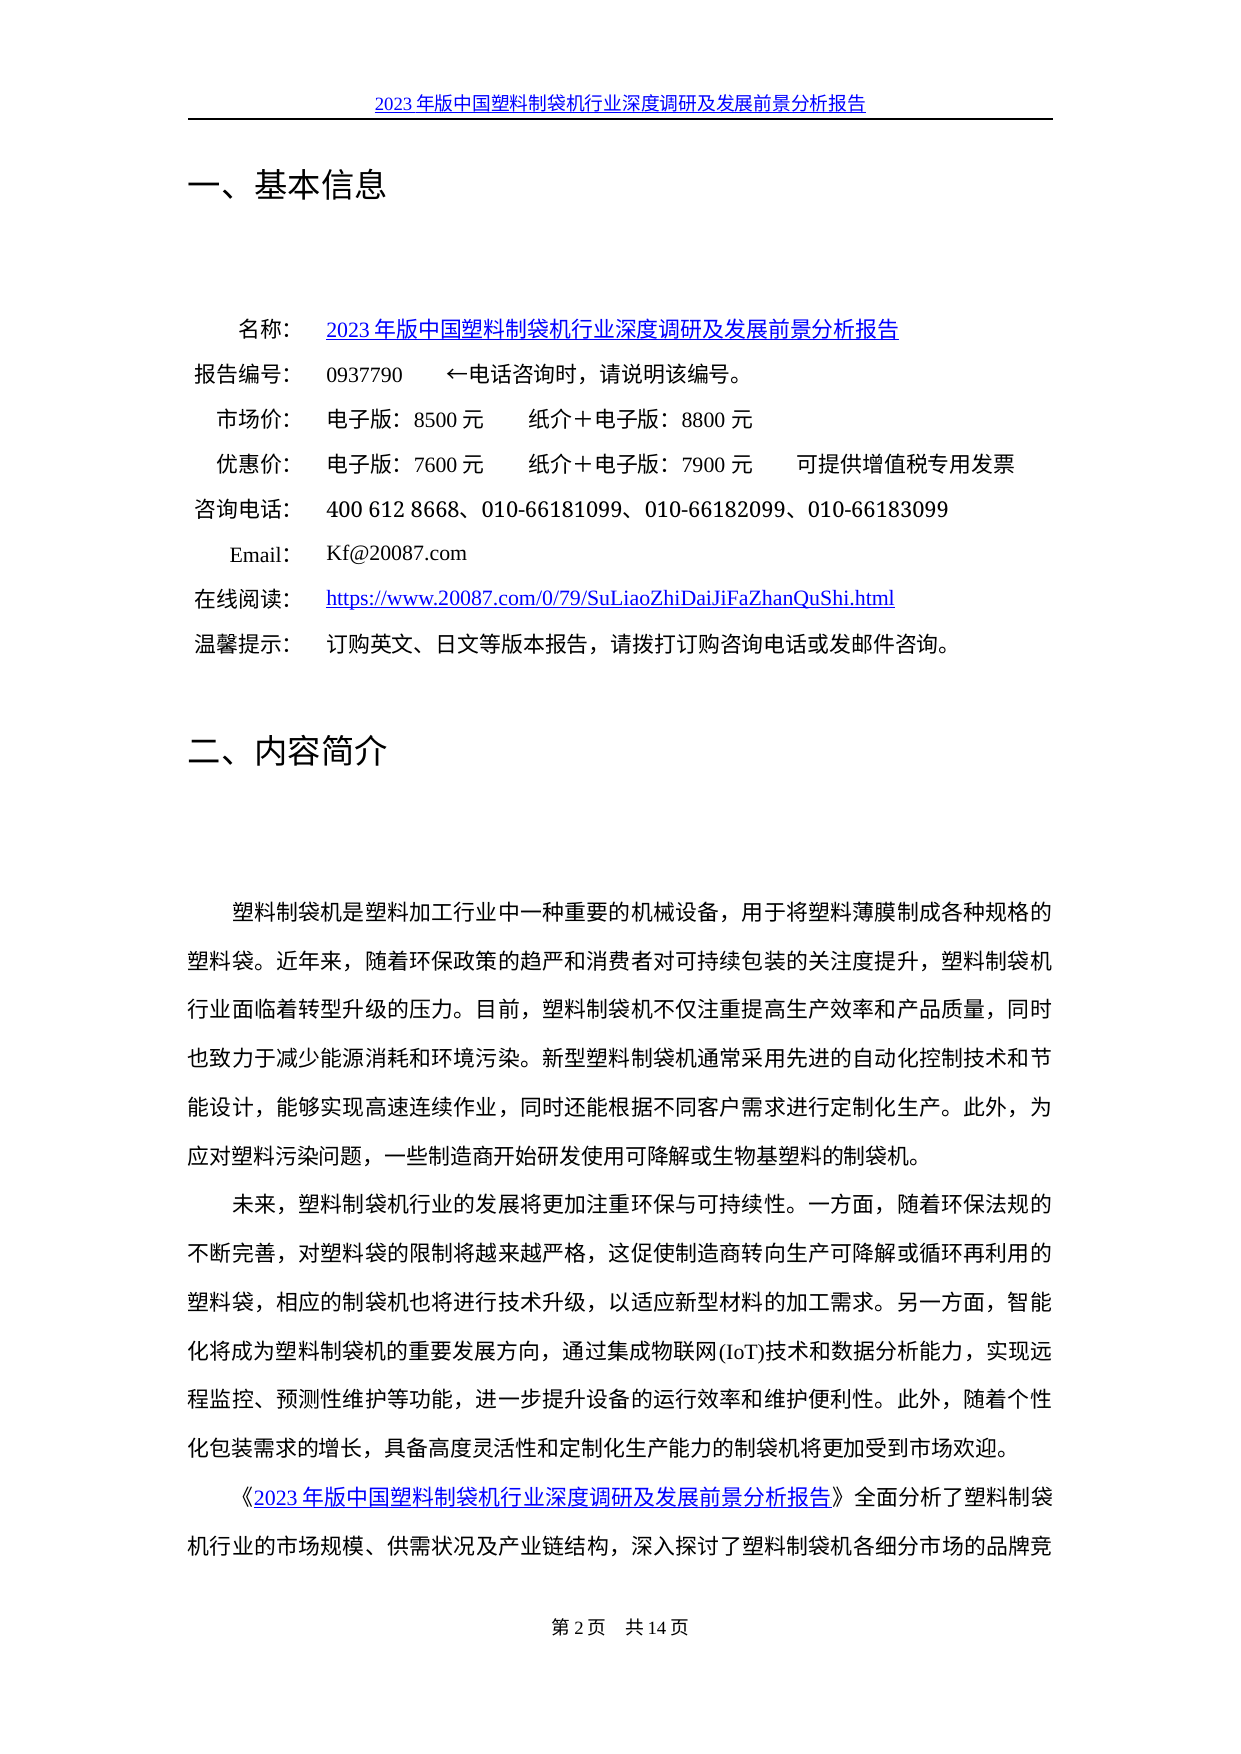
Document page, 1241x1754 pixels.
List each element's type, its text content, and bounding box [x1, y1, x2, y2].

title 二、内容简介 [187, 717, 1053, 782]
table_header 名称： [167, 312, 315, 357]
table_cell 电子版：8500 元 纸介＋电子版：8800 元 [315, 402, 1073, 447]
table_cell Email： [167, 537, 315, 582]
table_header 2023年版中国塑料制袋机行业深度调研及发展前景分析报告 [315, 312, 1073, 357]
table_cell 市场价： [167, 402, 315, 447]
table_cell 0937790 ←电话咨询时，请说明该编号。 [315, 357, 1073, 402]
table_cell Kf@20087.com [315, 537, 1073, 582]
table_cell [315, 582, 1073, 627]
table_cell 温馨提示： [167, 627, 315, 672]
table_cell 咨询电话： [167, 492, 315, 537]
table_cell 电子版：7600 元 纸介＋电子版：7900 元 可提供增值税专用发票 [315, 447, 1073, 492]
table_cell 报告编号： [167, 357, 315, 402]
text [187, 894, 1053, 1561]
table_cell 订购英文、日文等版本报告，请拨打订购咨询电话或发邮件咨询。 [315, 627, 1073, 672]
table_cell 优惠价： [167, 447, 315, 492]
table_cell 400 612 8668、010-66181099、010-66182099、010-66183099 [315, 492, 1073, 537]
title 一、基本信息 [187, 150, 1053, 215]
table_cell 在线阅读： [167, 582, 315, 627]
